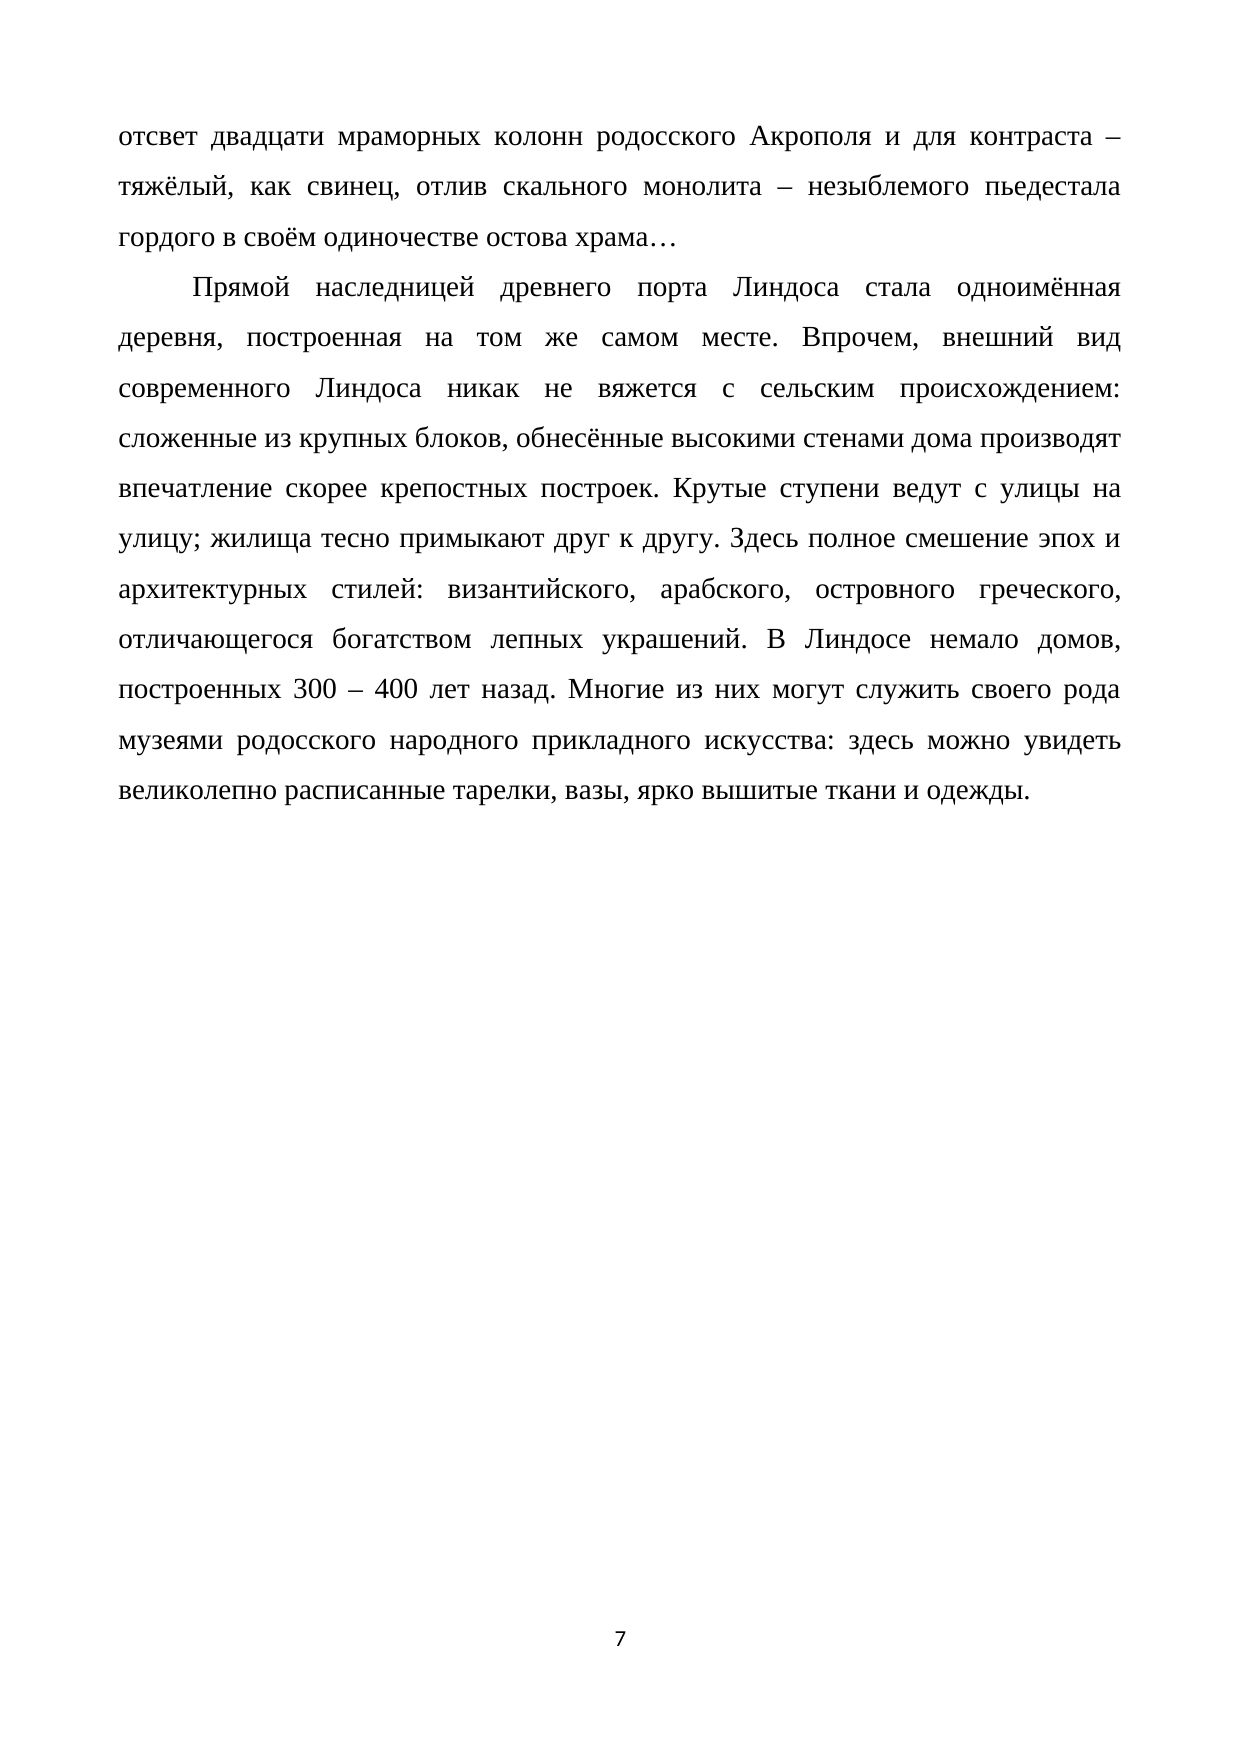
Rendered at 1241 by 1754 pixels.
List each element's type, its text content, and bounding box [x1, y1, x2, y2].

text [118, 118, 1122, 252]
text Прямой наследницей древнего порта Линдоса стала одноимённая деревня, построенная на том же самом месте. Впрочем, внешний вид современного Линдоса никак не вяжется с сельским происхождением: сложенные из крупных блоков, обнесённые высокими стенами дома производят впечатление скорее крепостных построек. Крутые ступени ведут с улицы на улицу; жилища тесно примыкают друг к другу. Здесь полное смешение эпох и архитектурных стилей: византийского, арабского, островного греческого, отличающегося богатством лепных украшений. В Линдосе немало домов, построенных 300 – 400 лет назад. Многие из них могут служить своего рода музеями родосского народного прикладного искусства: здесь можно увидеть великолепно расписанные тарелки, вазы, ярко вышитые ткани и одежды. [118, 269, 1122, 806]
